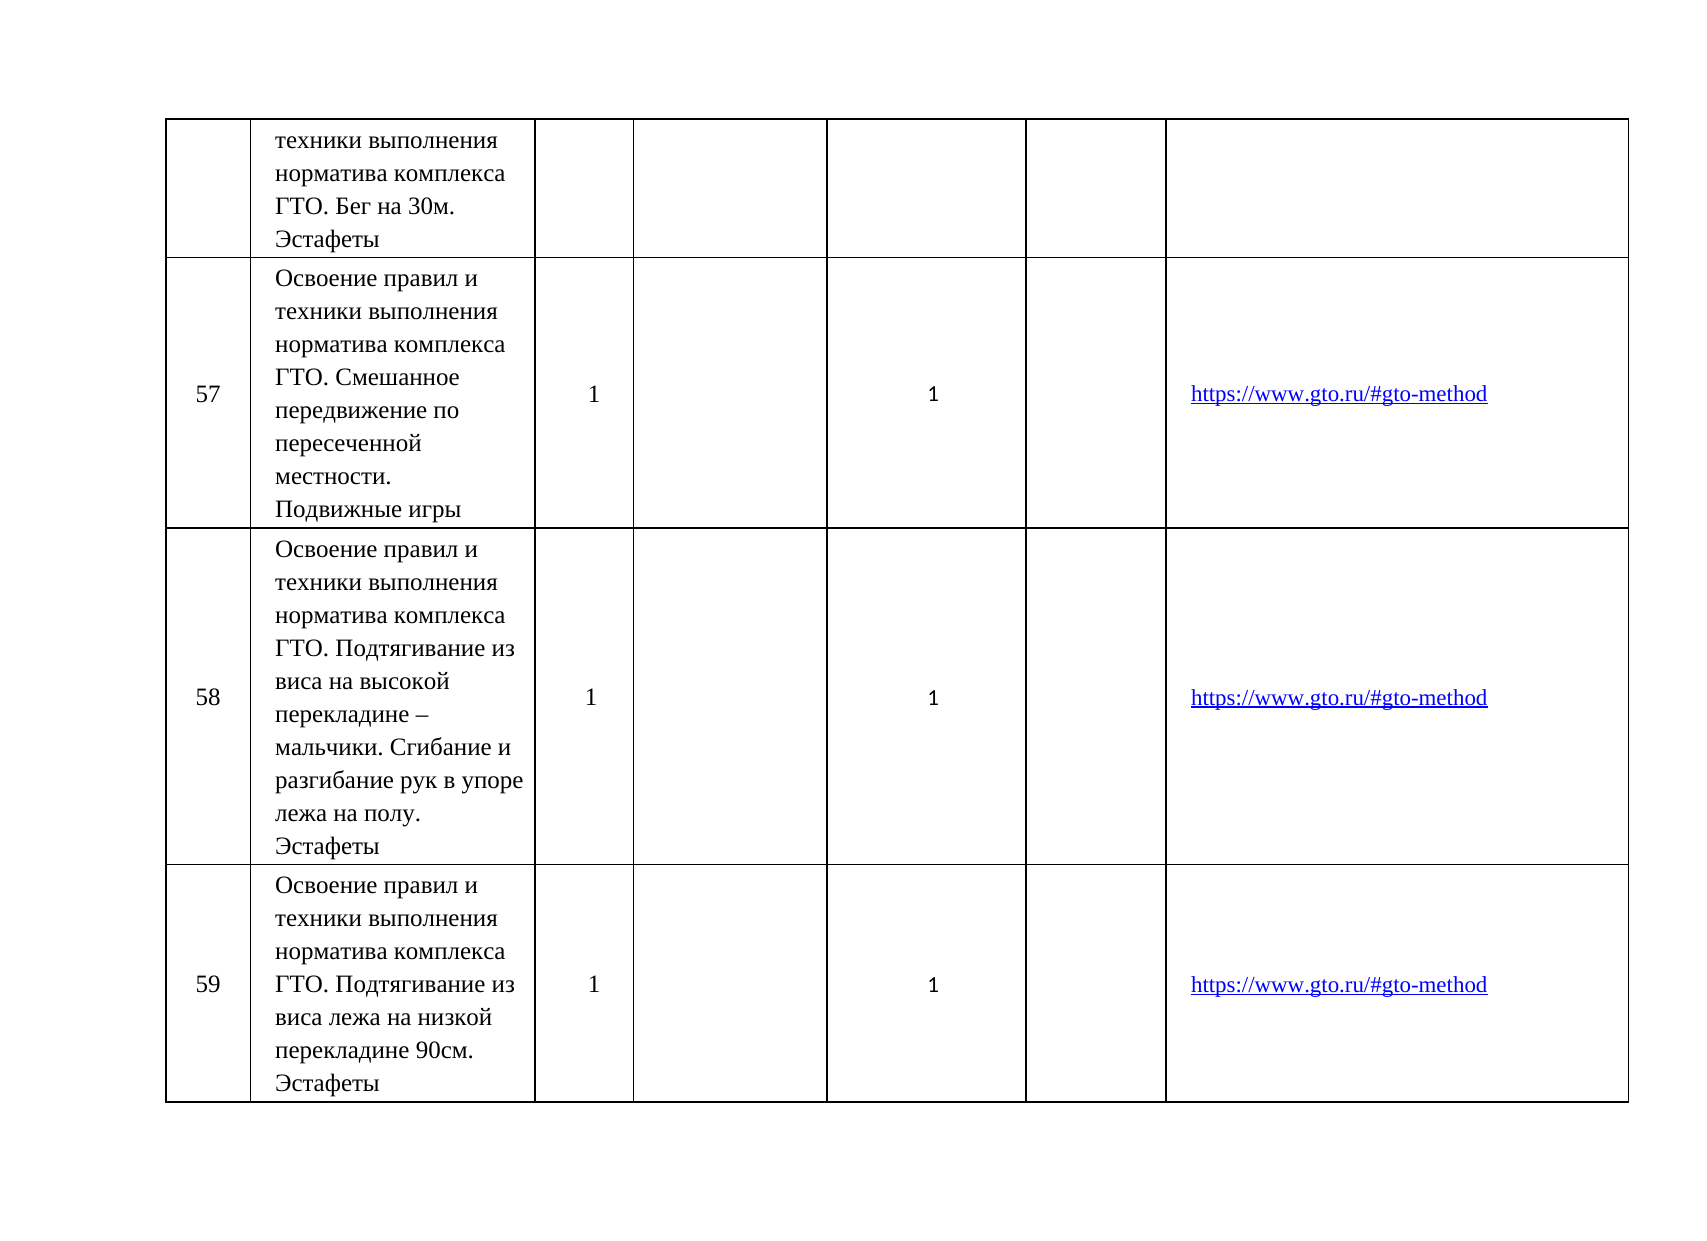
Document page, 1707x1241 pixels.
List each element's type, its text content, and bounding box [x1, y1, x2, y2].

table_cell [1027, 258, 1165, 527]
table_cell Освоение правил и техники выполнения норматива комплекса ГТО. Смешанное передвижение по пересеченной местности. Подвижные игры [251, 258, 534, 527]
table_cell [1167, 865, 1628, 1101]
table_cell 57 [167, 258, 250, 527]
table_cell 1 [828, 120, 1025, 257]
table_cell 1 [536, 865, 633, 1101]
table_cell 1 [828, 258, 1025, 527]
table_cell https://www.gto.ru/#gto-method [1167, 258, 1628, 527]
table_cell [1027, 120, 1165, 257]
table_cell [1167, 120, 1628, 257]
table_cell 1 [828, 865, 1025, 1101]
table_cell 1 [536, 258, 633, 527]
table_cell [251, 120, 534, 257]
table_cell 56 [167, 120, 250, 257]
table_cell [1027, 865, 1165, 1101]
table_cell https://www.gto.ru/#gto-method [1167, 529, 1628, 864]
table_cell 1 [828, 529, 1025, 864]
table_cell [634, 529, 826, 864]
table_cell [634, 120, 826, 257]
table_cell 58 [167, 529, 250, 864]
table_cell [1027, 529, 1165, 864]
table_cell 1 [536, 120, 633, 257]
table_cell 1 [536, 529, 633, 864]
table_cell Освоение правил и техники выполнения норматива комплекса ГТО. Подтягивание из виса на высокой перекладине – мальчики. Сгибание и разгибание рук в упоре лежа на полу. Эстафеты [251, 529, 534, 864]
table_cell [634, 865, 826, 1101]
table_cell [634, 258, 826, 527]
table_cell Освоение правил и техники выполнения норматива комплекса ГТО. Подтягивание из виса лежа на низкой перекладине 90см. Эстафеты [251, 865, 534, 1101]
table_cell 59 [167, 865, 250, 1101]
